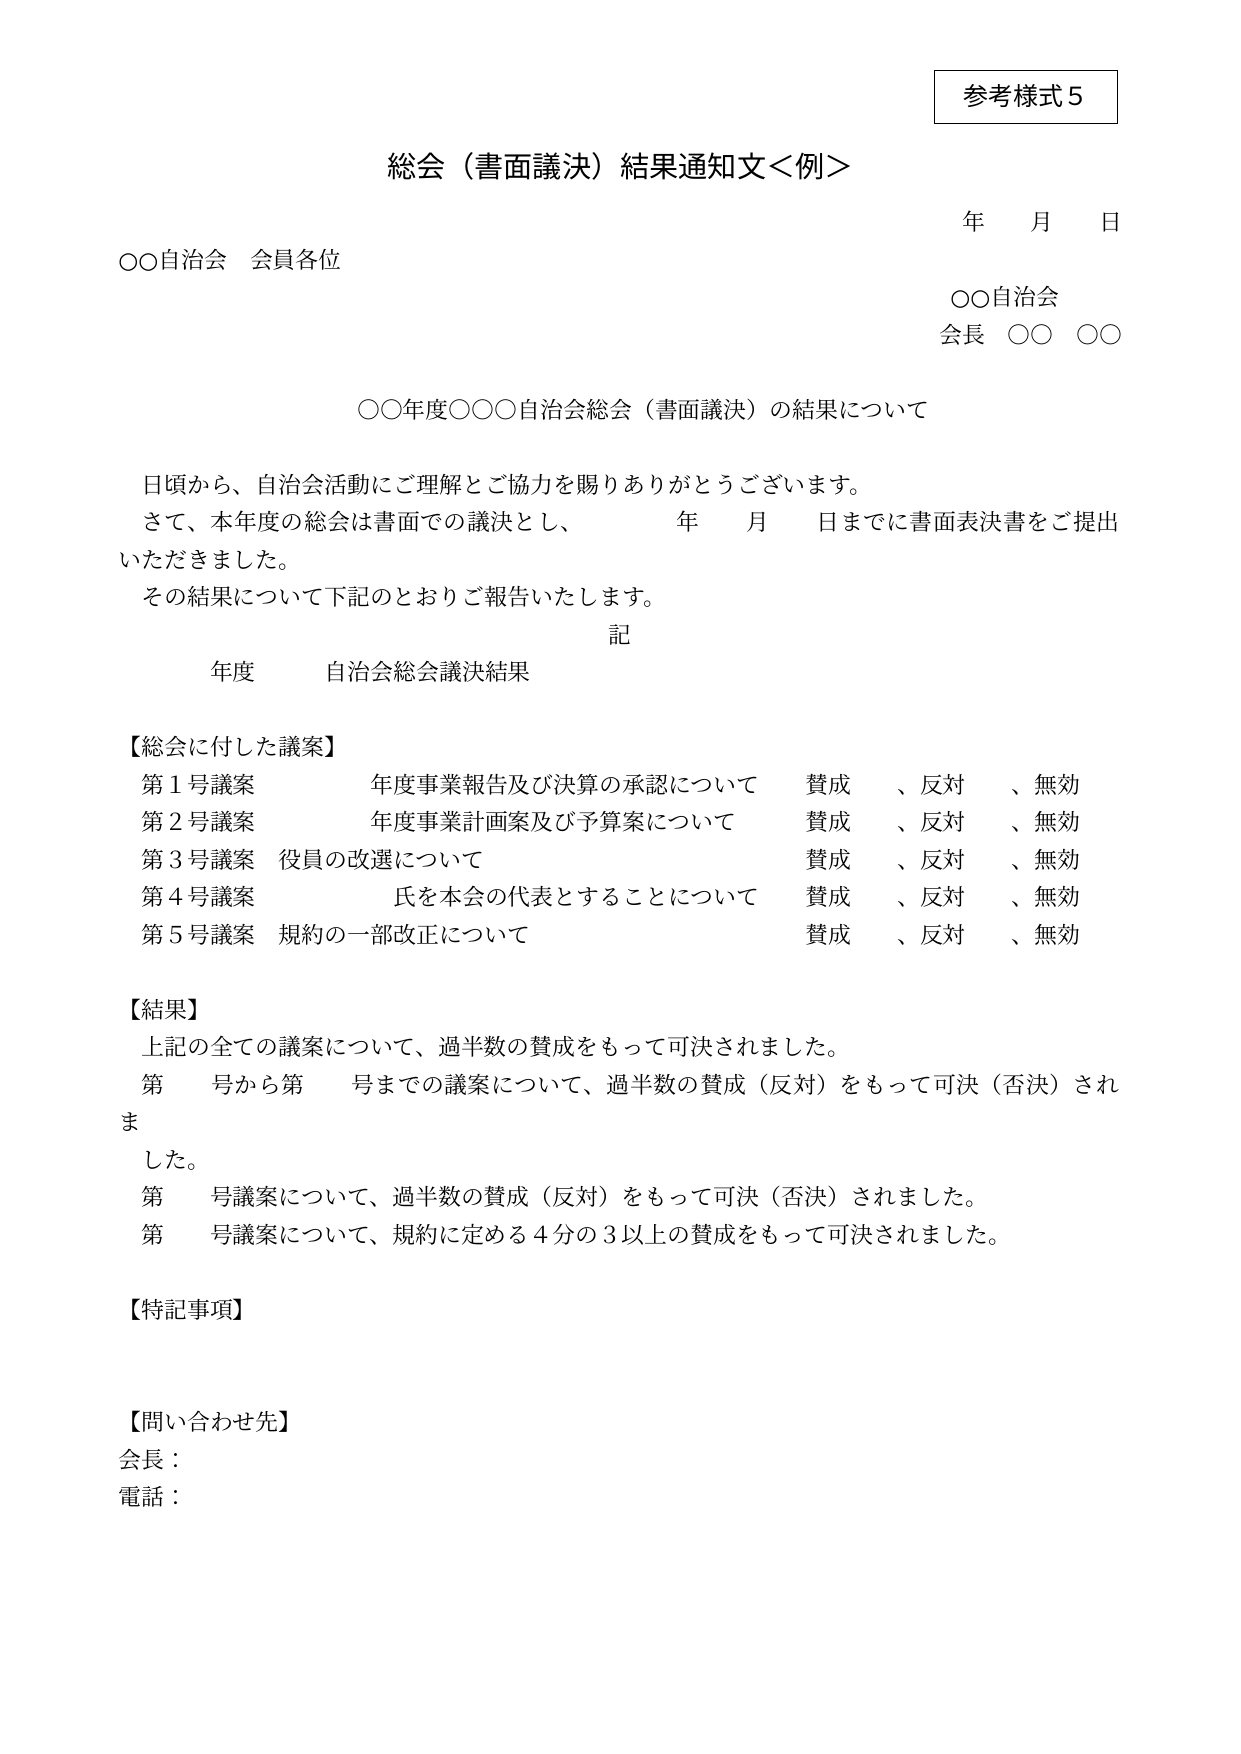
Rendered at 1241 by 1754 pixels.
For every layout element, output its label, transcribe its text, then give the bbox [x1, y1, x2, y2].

text ○○年度○○○自治会総会（書面議決）の結果について [118, 389, 1122, 427]
text 【総会に付した議案】 [118, 727, 1122, 764]
text 電話： [118, 1477, 1122, 1514]
text した。 [118, 1139, 1122, 1177]
text 【問い合わせ先】 [118, 1402, 1122, 1439]
text 年 月 日 [118, 202, 1122, 239]
text 総会（書面議決）結果通知文＜例＞ [118, 127, 1122, 202]
text 【結果】 [118, 989, 1122, 1027]
text さて、本年度の総会は書面での議決とし、 年 月 日までに書面表決書をご提出いただきました。 [118, 502, 1122, 577]
text 記 [118, 614, 1122, 652]
text ○○自治会 [118, 277, 1059, 314]
text 第１号議案 年度事業報告及び決算の承認について 賛成 、反対 、無効 [118, 764, 1122, 802]
text 第５号議案 規約の一部改正について 賛成 、反対 、無効 [118, 914, 1122, 952]
text 年度 自治会総会議決結果 [118, 652, 1122, 689]
text 第 号議案について、規約に定める４分の３以上の賛成をもって可決されました。 [118, 1214, 1122, 1252]
text 日頃から、自治会活動にご理解とご協力を賜りありがとうございます。 [118, 464, 1122, 502]
text 会長 ○○ ○○ [118, 314, 1122, 352]
text 会長： [118, 1439, 1122, 1477]
text 第２号議案 年度事業計画案及び予算案について 賛成 、反対 、無効 [118, 802, 1122, 839]
text 第３号議案 役員の改選について 賛成 、反対 、無効 [118, 839, 1122, 877]
text 第 号から第 号までの議案について、過半数の賛成（反対）をもって可決（否決）されま [118, 1064, 1122, 1139]
text ○○自治会 会員各位 [118, 239, 1122, 277]
text 第 号議案について、過半数の賛成（反対）をもって可決（否決）されました。 [118, 1177, 1122, 1214]
text 【特記事項】 [118, 1289, 1122, 1327]
text 上記の全ての議案について、過半数の賛成をもって可決されました。 [118, 1027, 1122, 1064]
text 第４号議案 氏を本会の代表とすることについて 賛成 、反対 、無効 [118, 877, 1122, 914]
text その結果について下記のとおりご報告いたします。 [118, 577, 1122, 614]
